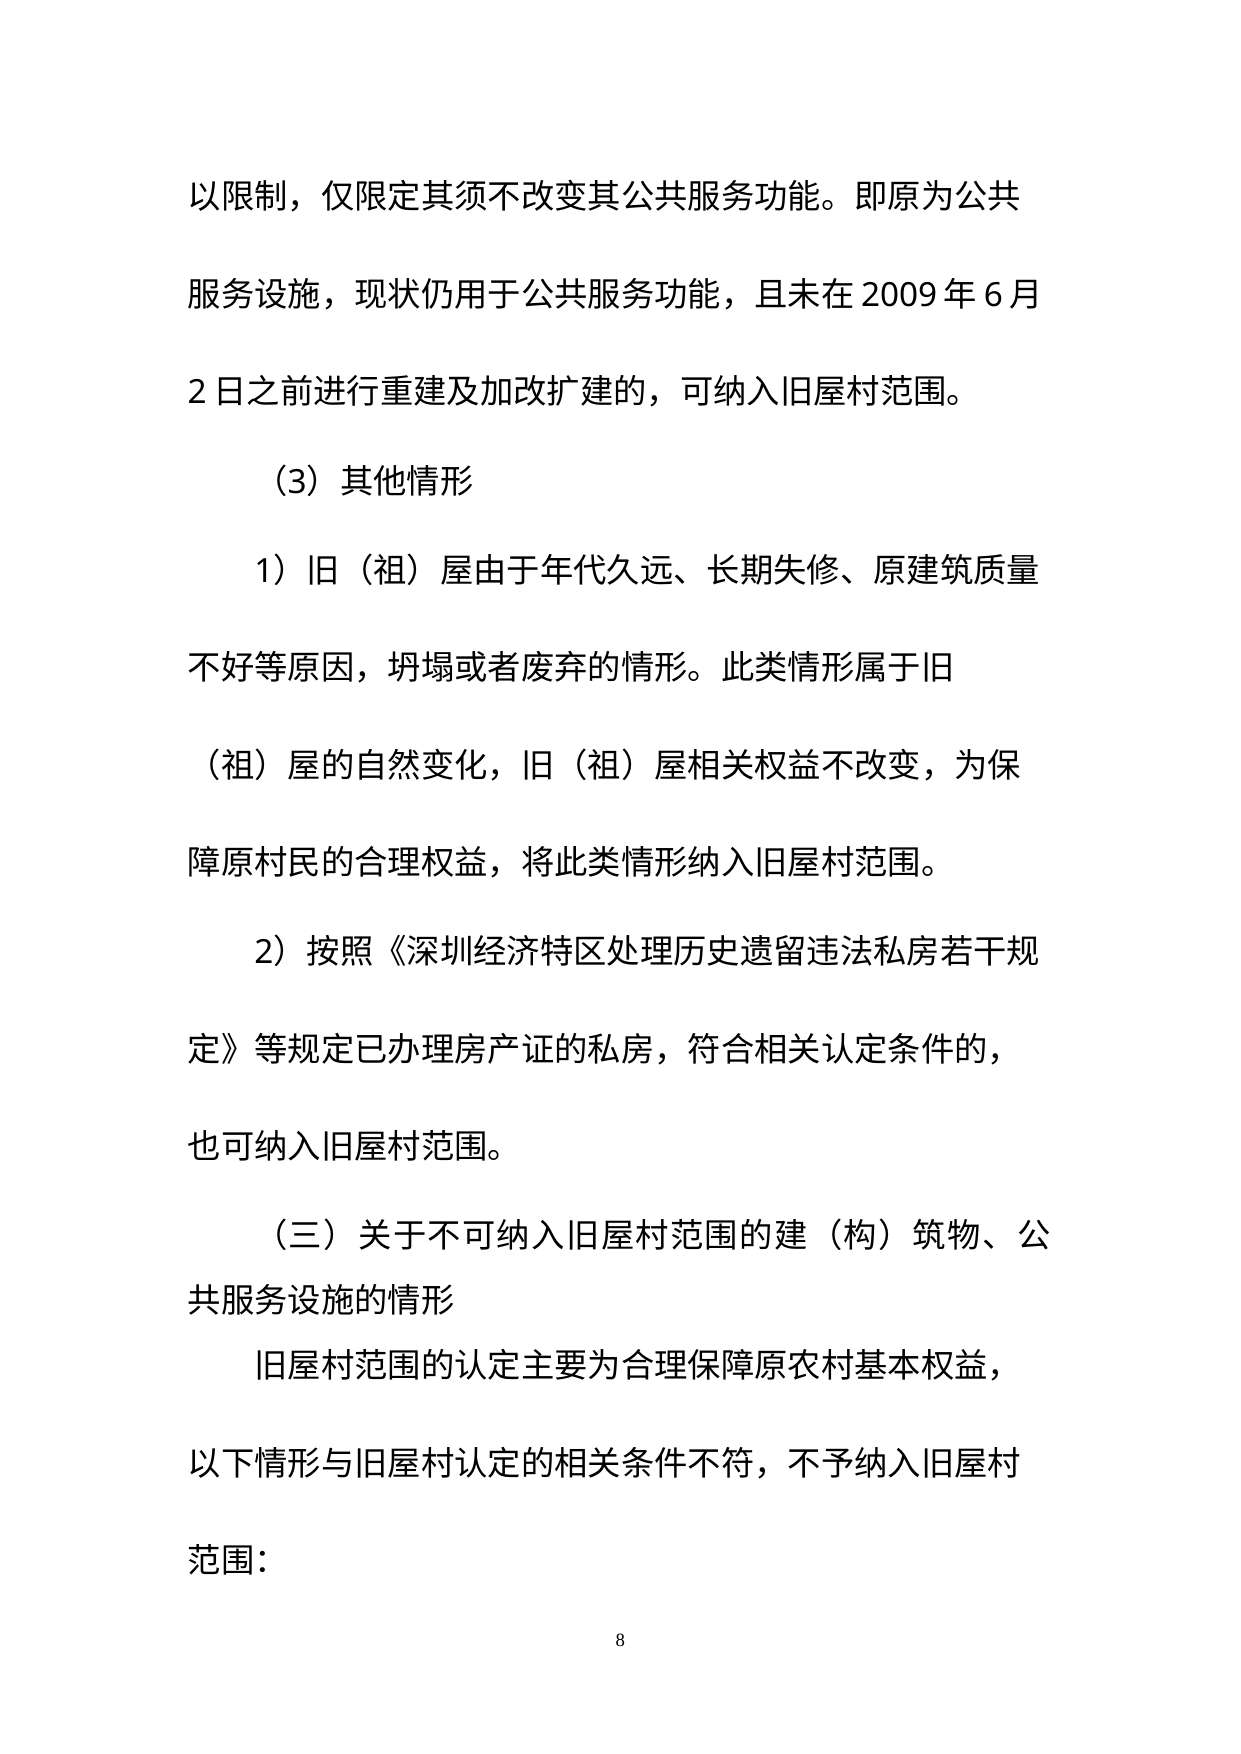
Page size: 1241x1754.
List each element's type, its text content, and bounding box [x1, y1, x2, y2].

text 旧屋村范围的认定主要为合理保障原农村基本权益，以下情形与旧屋村认定的相关条件不符，不予纳入旧屋村范围： [187, 1331, 1053, 1591]
text （3）其他情形 [187, 446, 1053, 511]
text 1）旧（祖）屋由于年代久远、长期失修、原建筑质量不好等原因，坍塌或者废弃的情形。此类情形属于旧（祖）屋的自然变化，旧（祖）屋相关权益不改变，为保障原村民的合理权益，将此类情形纳入旧屋村范围。 [187, 535, 1053, 893]
text （三）关于不可纳入旧屋村范围的建（构）筑物、公共服务设施的情形 [187, 1201, 1053, 1331]
text 2）按照《深圳经济特区处理历史遗留违法私房若干规定》等规定已办理房产证的私房，符合相关认定条件的，也可纳入旧屋村范围。 [187, 917, 1053, 1177]
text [187, 162, 1053, 422]
